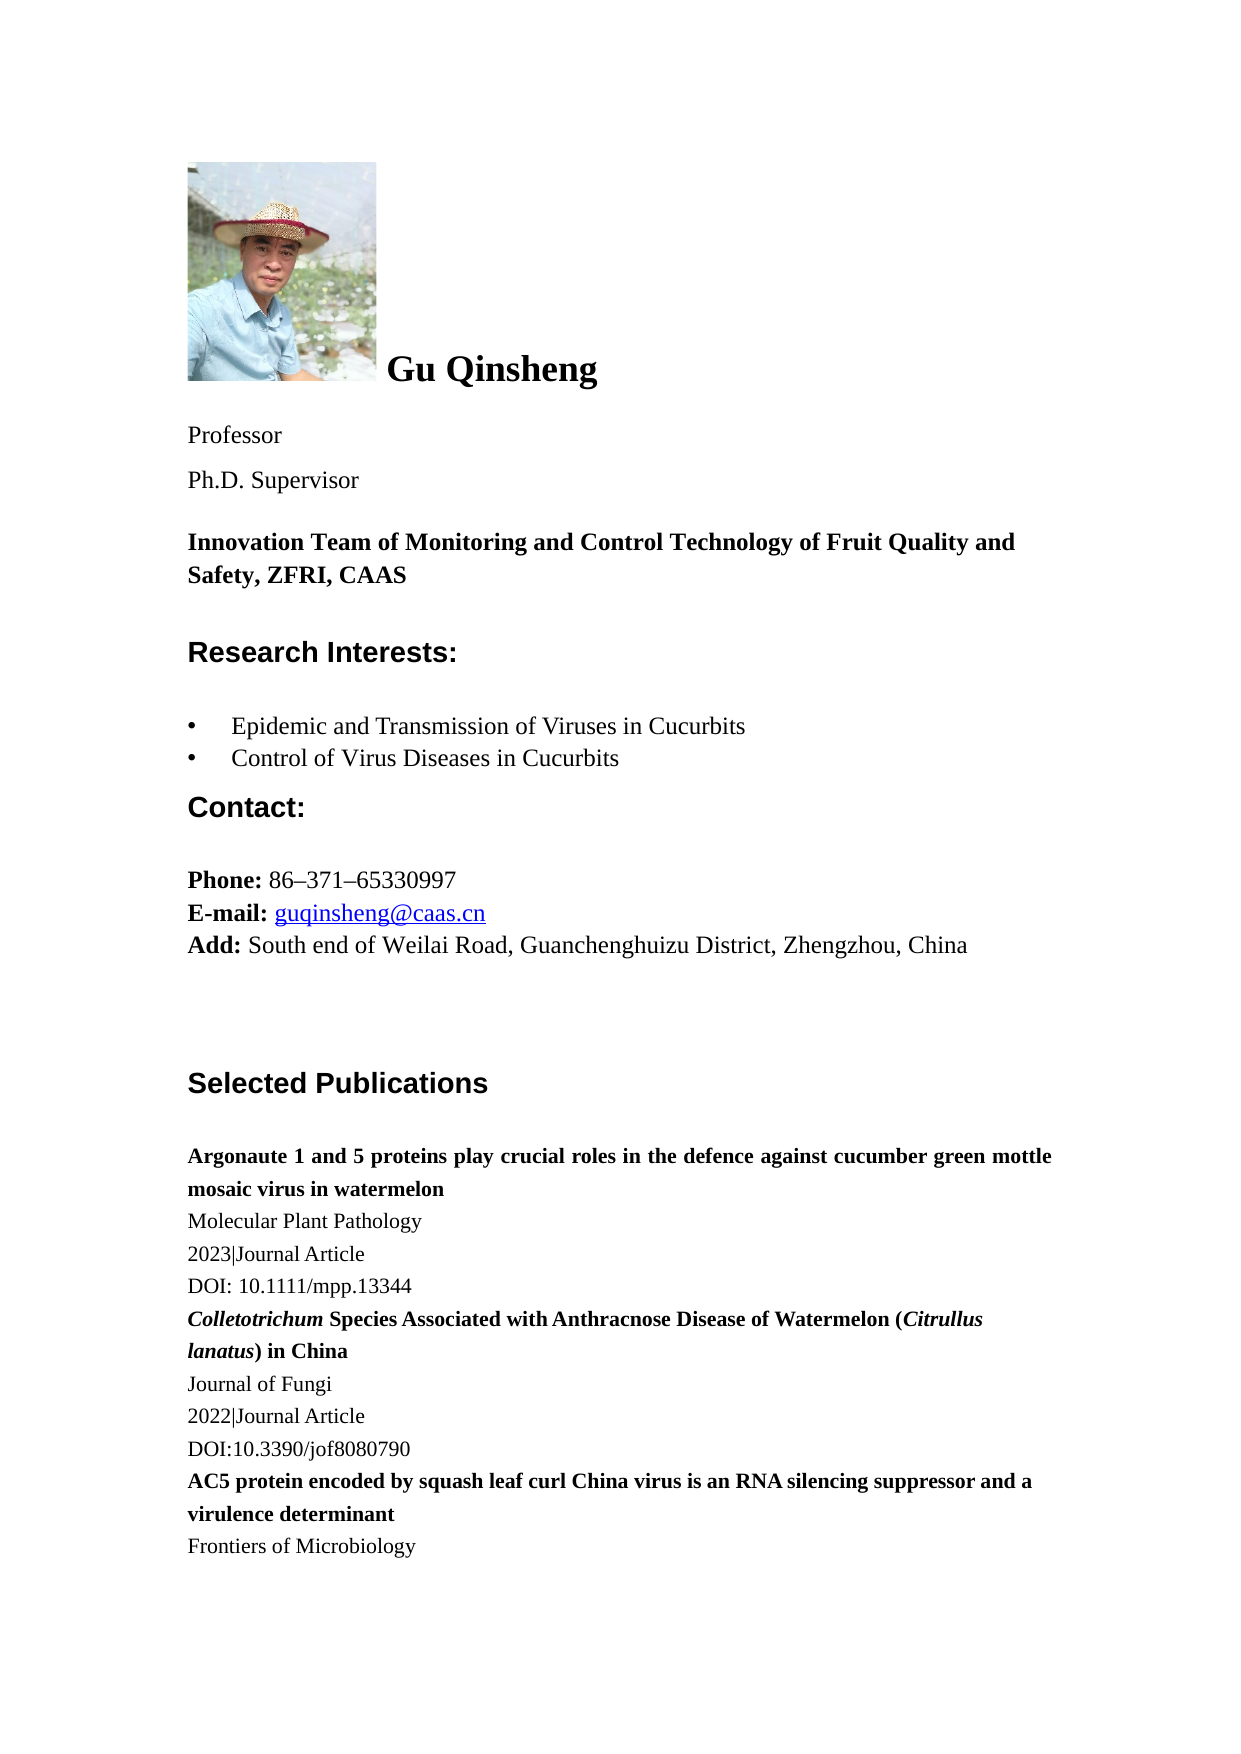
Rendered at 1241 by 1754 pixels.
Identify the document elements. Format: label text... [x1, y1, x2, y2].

text Gu Qinsheng [187, 162, 1053, 389]
list Epidemic and Transmission of Viruses in Cucurbits [187, 709, 1053, 741]
text Frontiers of Microbiology [187, 1530, 1053, 1562]
subtitle Selected Publications [187, 1050, 1053, 1115]
text Colletotrichum Species Associated with Anthracnose Disease of Watermelon (Citrullus lanatus) in China [187, 1302, 1053, 1367]
picture [187, 162, 377, 381]
text Innovation Team of Monitoring and Control Technology of Fruit Quality and Safety, ZFRI, CAAS [187, 525, 1053, 590]
list Add: South end of Weilai Road, Guanchenghuizu District, Zhengzhou, China [187, 928, 1053, 961]
subtitle Contact: [187, 774, 1053, 839]
subtitle Research Interests: [187, 619, 1053, 684]
text DOI:10.3390/jof8080790 [187, 1432, 1053, 1465]
text Argonaute 1 and 5 proteins play crucial roles in the defence against cucumber green mottle mosaic virus in watermelon [187, 1140, 1053, 1205]
text Professor [187, 419, 1053, 451]
text Journal of Fungi [187, 1367, 1053, 1400]
text 2023|Journal Article [187, 1237, 1053, 1270]
text 2022|Journal Article [187, 1400, 1053, 1432]
text DOI: 10.1111/mpp.13344 [187, 1270, 1053, 1302]
text Molecular Plant Pathology [187, 1205, 1053, 1237]
text AC5 protein encoded by squash leaf curl China virus is an RNA silencing suppressor and a virulence determinant [187, 1465, 1053, 1530]
list Phone: 86–371–65330997 E-mail: guqinsheng@caas.cn [187, 863, 1053, 928]
list Control of Virus Diseases in Cucurbits [187, 741, 1053, 774]
text Ph.D. Supervisor [187, 464, 1053, 496]
